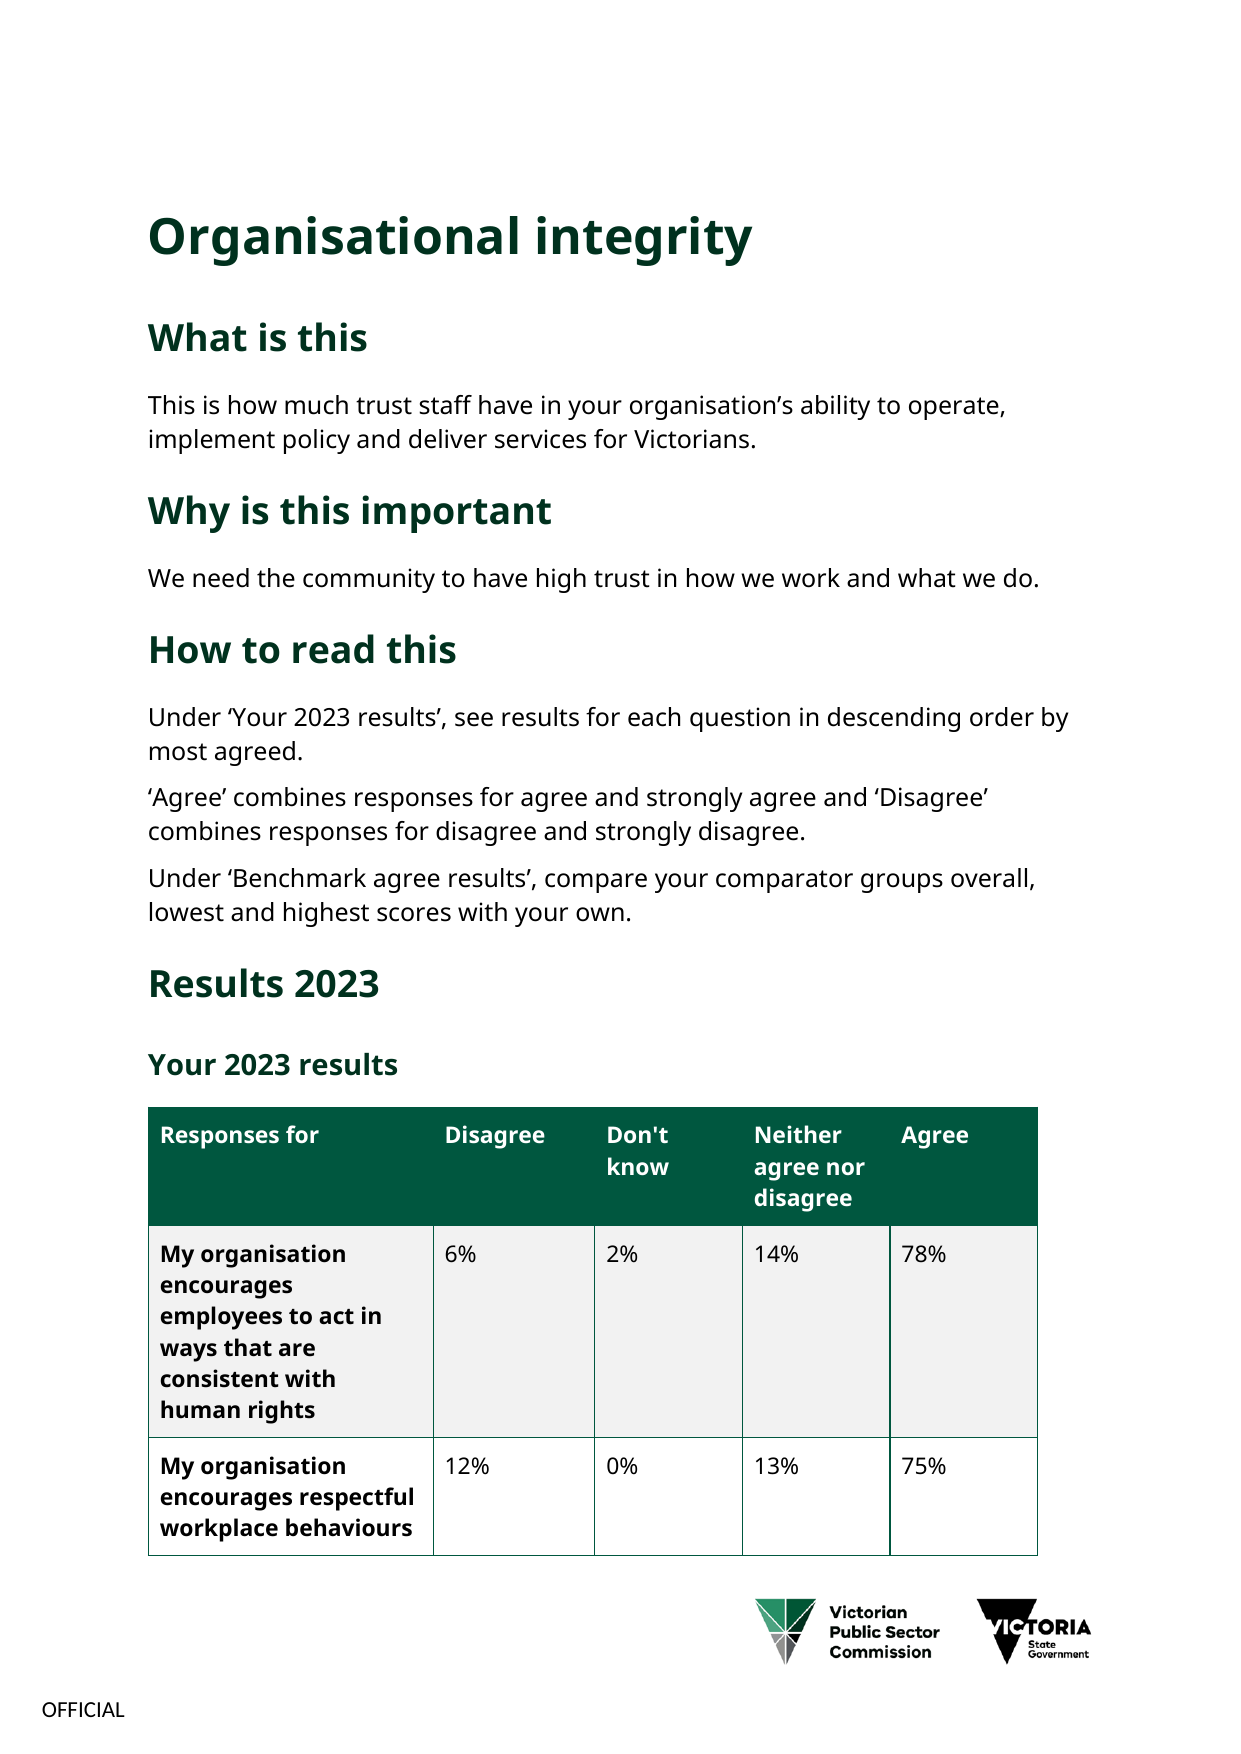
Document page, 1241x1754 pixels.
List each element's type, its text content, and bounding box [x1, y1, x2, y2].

picture [754, 1598, 1093, 1666]
text This is how much trust staff have in your organisation’s ability to operate, implement policy and deliver services for Victorians. [148, 387, 1092, 455]
subtitle Results 2023 [148, 958, 1092, 1009]
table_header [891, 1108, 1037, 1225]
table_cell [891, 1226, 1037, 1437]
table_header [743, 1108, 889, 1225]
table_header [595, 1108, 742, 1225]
text ‘Agree’ combines responses for agree and strongly agree and ‘Disagree’ combines responses for disagree and strongly disagree. [148, 780, 1092, 848]
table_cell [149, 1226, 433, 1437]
subtitle Organisational integrity [148, 201, 1092, 269]
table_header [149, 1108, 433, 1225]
text We need the community to have high trust in how we work and what we do. [148, 560, 1092, 594]
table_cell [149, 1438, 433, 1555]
subtitle How to read this [148, 624, 1092, 675]
subtitle Why is this important [148, 484, 1092, 536]
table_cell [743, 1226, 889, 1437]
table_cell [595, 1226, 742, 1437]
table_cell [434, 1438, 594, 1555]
subtitle What is this [148, 311, 1092, 362]
subtitle Your 2023 results [148, 1044, 1092, 1084]
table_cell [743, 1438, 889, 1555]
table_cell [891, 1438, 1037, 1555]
text Under ‘Benchmark agree results’, compare your comparator groups overall, lowest and highest scores with your own. [148, 861, 1092, 929]
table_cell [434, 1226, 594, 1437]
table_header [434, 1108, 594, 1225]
text Under ‘Your 2023 results’, see results for each question in descending order by most agreed. [148, 699, 1092, 768]
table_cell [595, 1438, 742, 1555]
